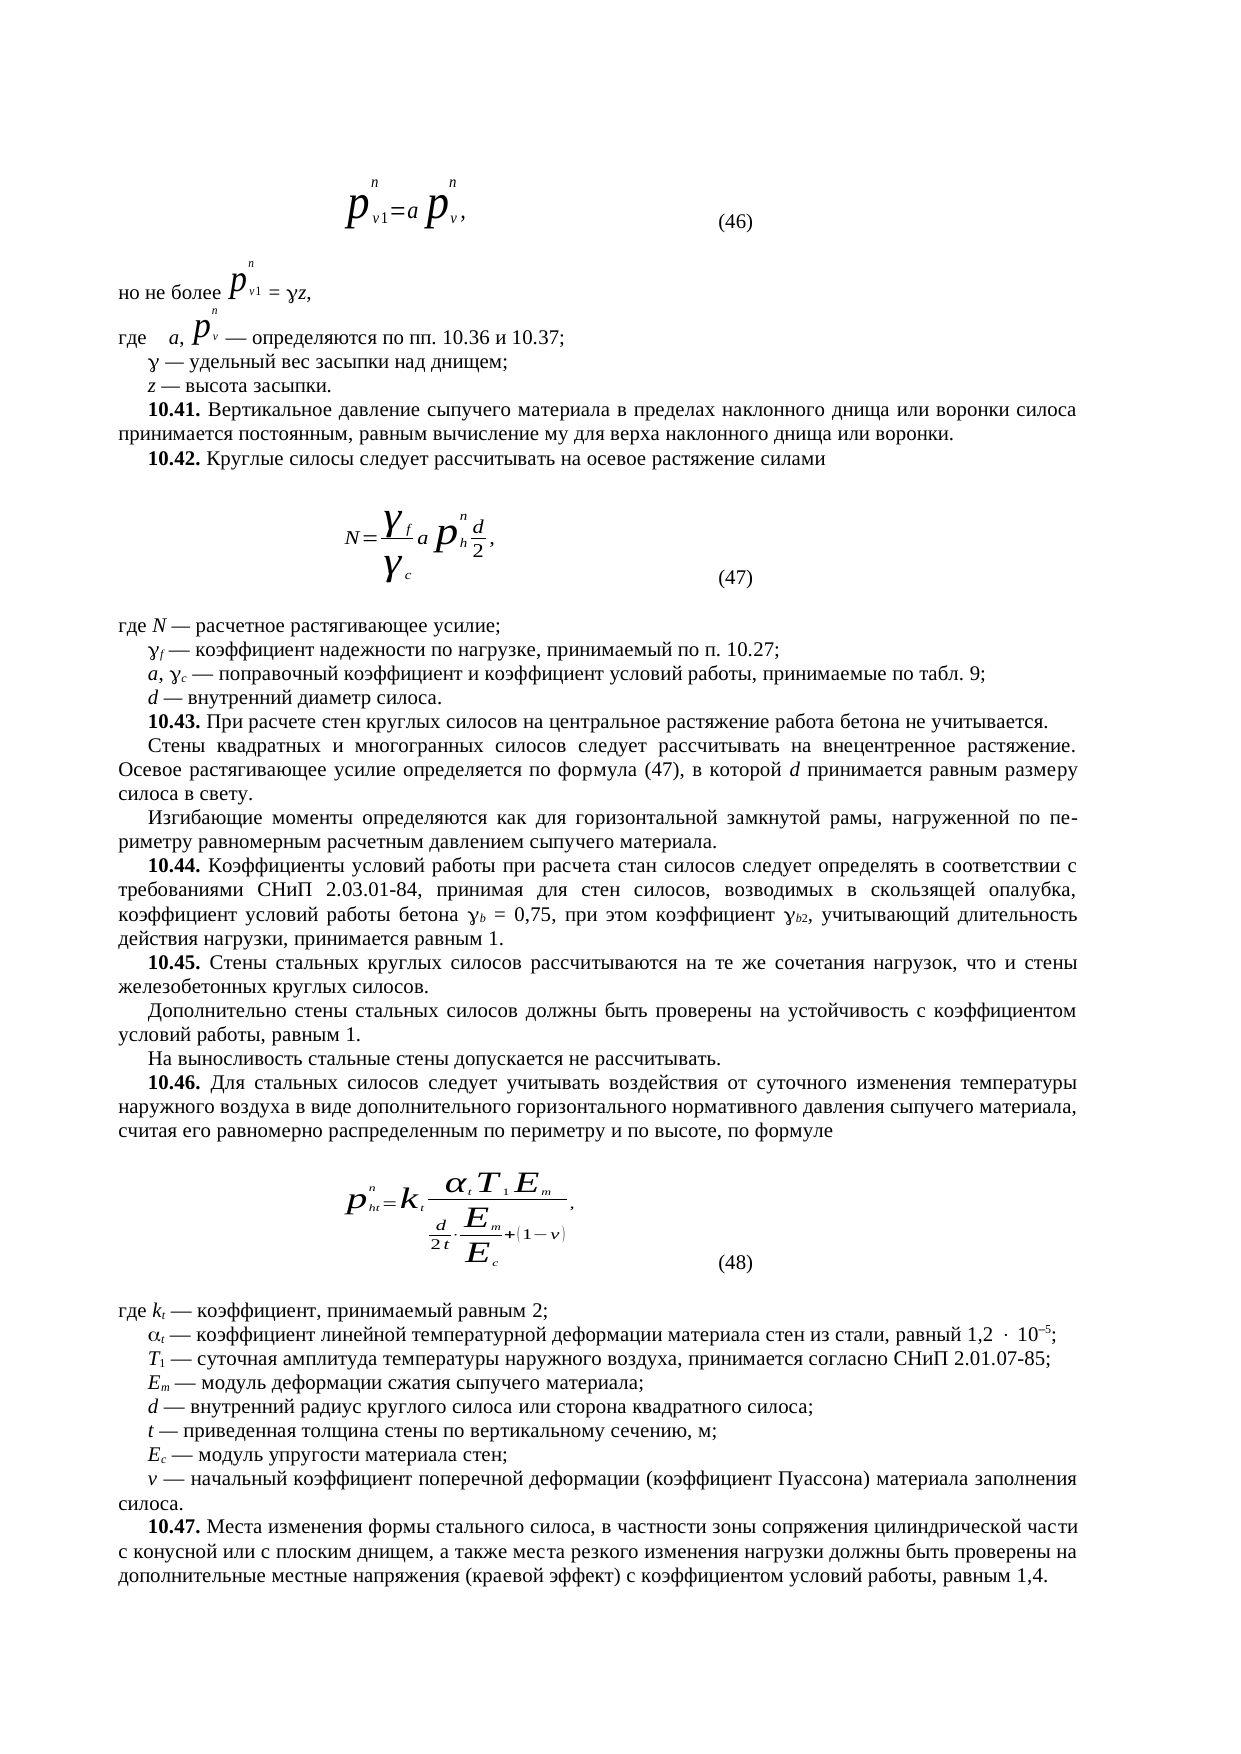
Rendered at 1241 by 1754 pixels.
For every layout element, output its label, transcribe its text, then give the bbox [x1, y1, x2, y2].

text На выносливость стальные стены допускается не рассчитывать. [118, 1046, 1078, 1070]
text 10.42. Круглые силосы следует рассчитывать на осевое растяжение силами [118, 445, 1078, 469]
text Стены квадратных и многогранных силосов следует рассчитывать на внецентренное растяжение. Осевое растягивающее усилие определяется по формула (47), в которой d принимается равным размеру силоса в свету. [118, 733, 1078, 805]
text 10.43. При расчете стен круглых силосов на центральное растяжение работа бетона не учитывается. [118, 709, 1078, 733]
text (48) [268, 1166, 1078, 1274]
text 10.46. Для стальных силосов следует учитывать воздействия от суточного изменения температуры наружного воздуха в виде дополнительного горизонтального нормативного давления сыпучего материала, считая его равномерно распределенным по периметру и по высоте, по формуле [118, 1070, 1078, 1142]
text 10.41. Вертикальное давление сыпучего материала в пределах наклонного днища или воронки силоса принимается постоянным, равным вычисление му для верха наклонного днища или воронки. [118, 397, 1078, 445]
text Em — модуль деформации сжатия сыпучего материала; [118, 1370, 1078, 1394]
text — удельный вес засыпки над днищем; [118, 349, 1078, 373]
text v — начальный коэффициент поперечной деформации (коэффициент Пуассона) материала заполнения силоса. [118, 1466, 1078, 1514]
text f — коэффициент надежности по нагрузке, принимаемый по п. 10.27; [118, 637, 1078, 661]
text t — коэффициент линейной температурной деформации материала стен из стали, равный 1,2 105; [118, 1322, 1078, 1346]
text Дополнительно стены стальных силосов должны быть проверены на устойчивость с коэффициентом условий работы, равным 1. [118, 998, 1078, 1046]
text (47) [268, 493, 1078, 588]
text z — высота засыпки. [118, 373, 1078, 397]
text d — внутренний радиус круглого силоса или сторона квадратного силоса; [118, 1394, 1078, 1418]
text Ec — модуль упругости материала стен; [118, 1442, 1078, 1466]
text где N — расчетное растягивающее усилие; [118, 613, 1078, 637]
text (46) [268, 174, 1078, 233]
text но не более = z, [118, 257, 1078, 304]
text d — внутренний диаметр силоса. [118, 685, 1078, 709]
text T1 — суточная амплитуда температуры наружного воздуха, принимается согласно СНиП 2.01.07-85; [118, 1346, 1078, 1370]
text 10.47. Места изменения формы стального силоса, в частности зоны сопряжения цилиндрической части с конусной или с плоским днищем, а также места резкого изменения нагрузки должны быть проверены на дополнительные местные напряжения (краевой эффект) с коэффициентом условий работы, равным 1,4. [118, 1514, 1078, 1587]
text где а, — определяются по пп. 10.36 и 10.37; [118, 304, 1078, 349]
text 10.44. Коэффициенты условий работы при расчета стан силосов следует определять в соответствии с требованиями СНиП 2.03.01-84, принимая для стен силосов, возводимых в скользящей опалубка, коэффициент условий работы бетона b = 0,75, при этом коэффициент b2, учитывающий длительность действия нагрузки, принимается равным 1. [118, 853, 1078, 949]
text Изгибающие моменты определяются как для горизонтальной замкнутой рамы, нагруженной по периметру равномерным расчетным давлением сыпучего материала. [118, 805, 1078, 853]
text где kt — коэффициент, принимаемый равным 2; [118, 1298, 1078, 1322]
text 10.45. Стены стальных круглых силосов рассчитываются на те же сочетания нагрузок, что и стены железобетонных круглых силосов. [118, 949, 1078, 998]
text t — приведенная толщина стены по вертикальному сечению, м; [118, 1418, 1078, 1442]
text a, c — поправочный коэффициент и коэффициент условий работы, принимаемые по табл. 9; [118, 661, 1078, 685]
